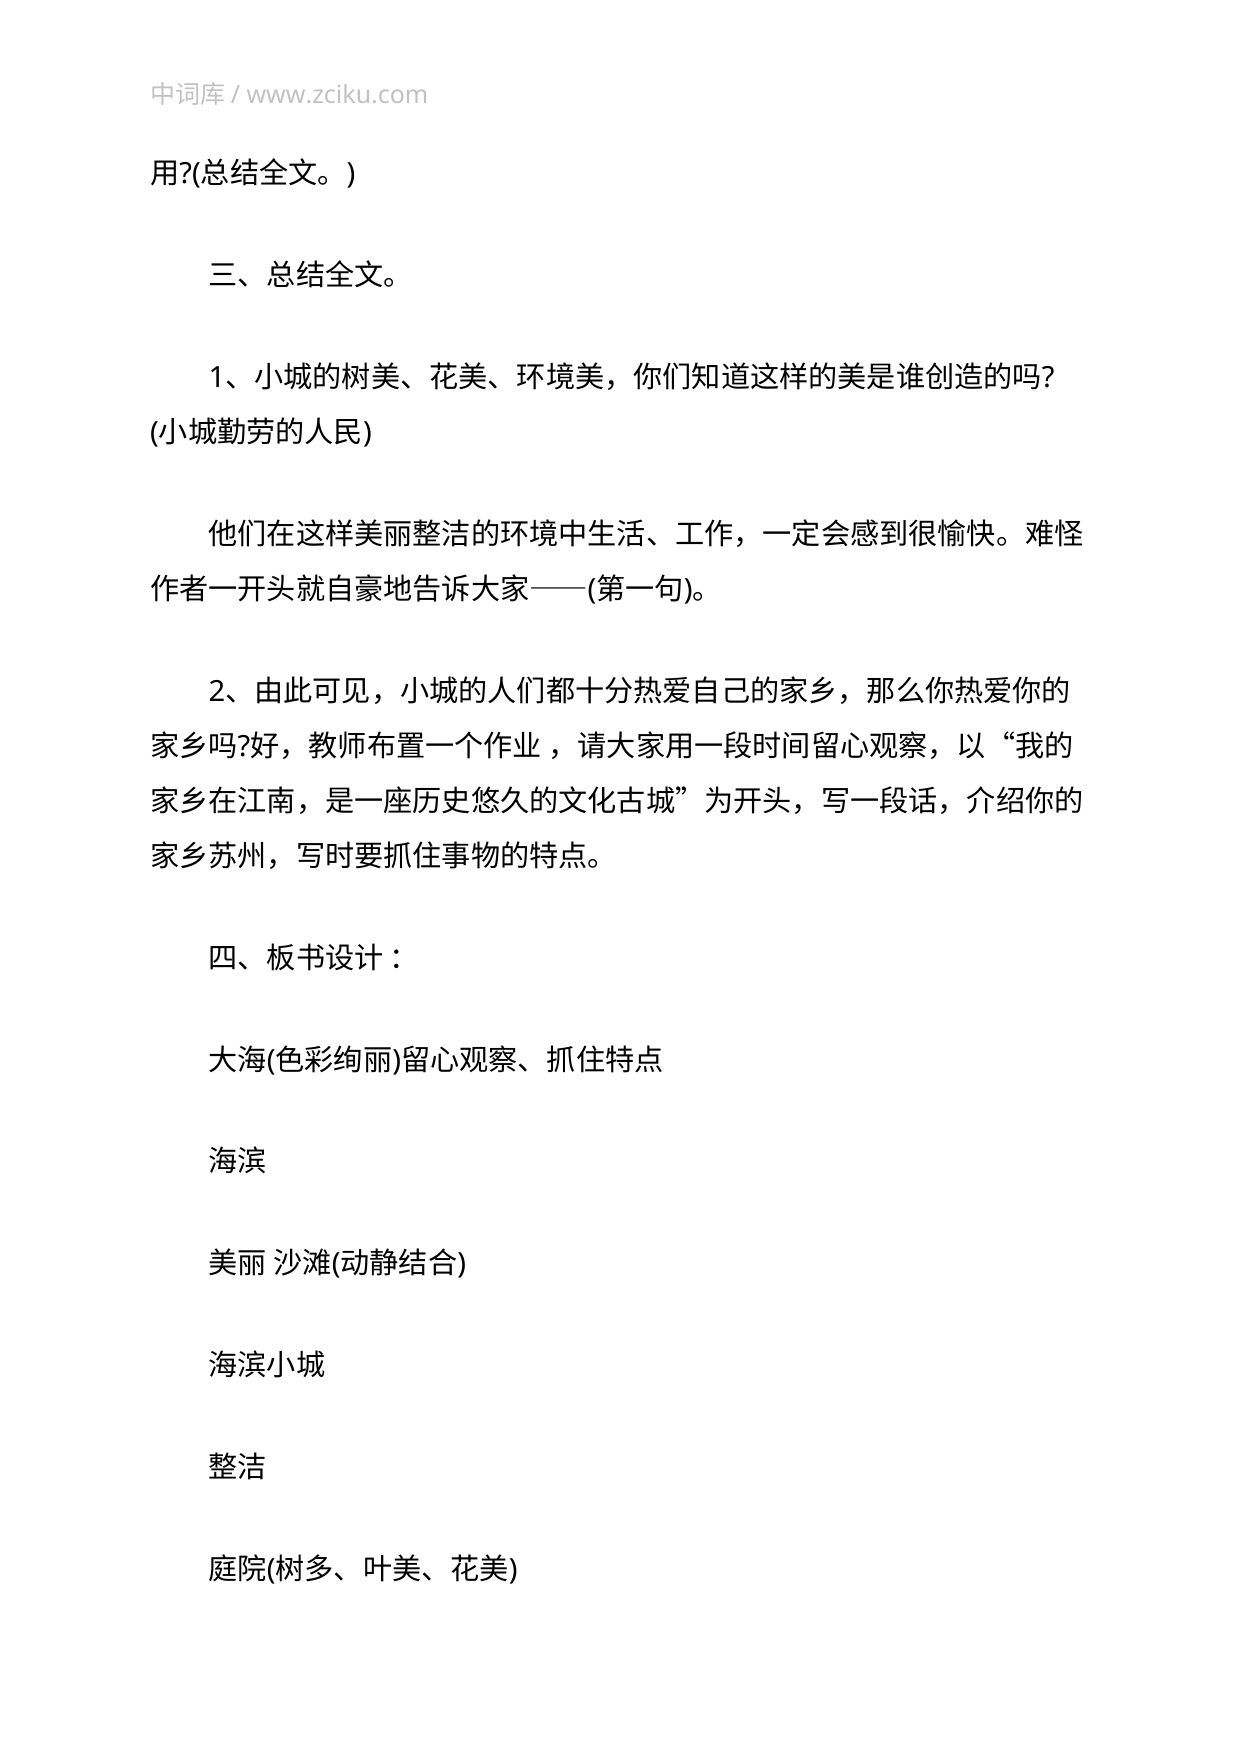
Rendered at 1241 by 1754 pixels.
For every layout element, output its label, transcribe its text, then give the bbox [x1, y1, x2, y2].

text 美丽 沙滩(动静结合) [150, 1240, 1090, 1282]
text 整洁 [150, 1443, 1090, 1486]
text 2、由此可见，小城的人们都十分热爱自己的家乡，那么你热爱你的家乡吗?好，教师布置一个作业 ，请大家用一段时间留心观察，以“我的家乡在江南，是一座历史悠久的文化古城”为开头，写一段话，介绍你的家乡苏州，写时要抓住事物的特点。 [150, 668, 1090, 875]
text 四、板书设计 ： [150, 934, 1090, 977]
text 海滨小城 [150, 1342, 1090, 1384]
text 大海(色彩绚丽)留心观察、抓住特点 [150, 1036, 1090, 1078]
text 海滨 [150, 1138, 1090, 1180]
text 他们在这样美丽整洁的环境中生活、工作，一定会感到很愉快。难怪作者一开头就自豪地告诉大家――(第一句)。 [150, 511, 1090, 608]
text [150, 150, 1090, 192]
text 1、小城的树美、花美、环境美，你们知道这样的美是谁创造的吗?(小城勤劳的人民) [150, 354, 1090, 451]
text 庭院(树多、叶美、花美) [150, 1545, 1090, 1588]
text 三、总结全文。 [150, 252, 1090, 294]
